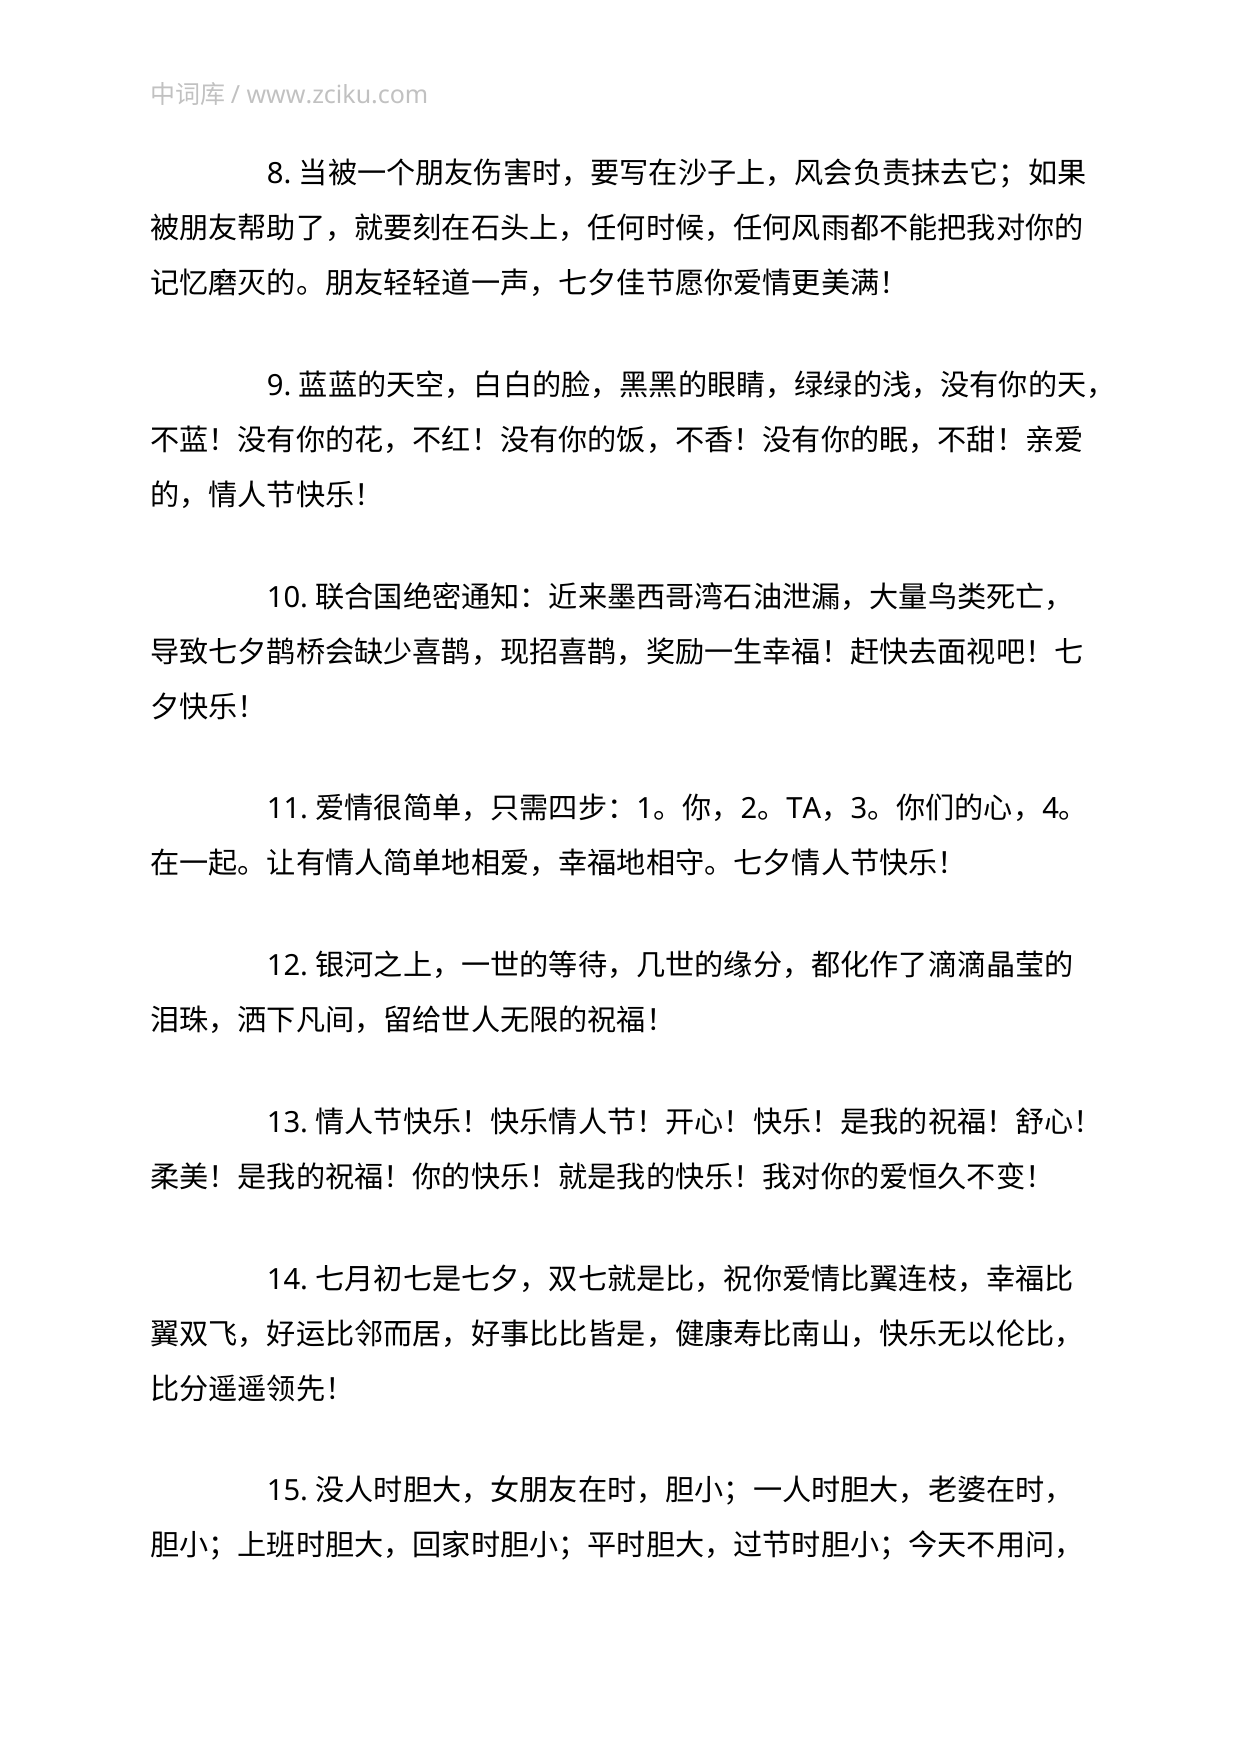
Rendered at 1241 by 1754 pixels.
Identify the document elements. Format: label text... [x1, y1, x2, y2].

text 14. 七月初七是七夕，双七就是比，祝你爱情比翼连枝，幸福比翼双飞，好运比邻而居，好事比比皆是，健康寿比南山，快乐无以伦比，比分遥遥领先！ [150, 1255, 1090, 1407]
text 10. 联合国绝密通知：近来墨西哥湾石油泄漏，大量鸟类死亡，导致七夕鹊桥会缺少喜鹊，现招喜鹊，奖励一生幸福！赶快去面视吧！七夕快乐！ [150, 573, 1090, 726]
text 12. 银河之上，一世的等待，几世的缘分，都化作了滴滴晶莹的泪珠，洒下凡间，留给世人无限的祝福！ [150, 942, 1090, 1039]
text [150, 1467, 1090, 1564]
text 9. 蓝蓝的天空，白白的脸，黑黑的眼睛，绿绿的浅，没有你的天，不蓝！没有你的花，不红！没有你的饭，不香！没有你的眠，不甜！亲爱的，情人节快乐！ [150, 362, 1090, 514]
text 11. 爱情很简单，只需四步：1。你，2。TA，3。你们的心，4。在一起。让有情人简单地相爱，幸福地相守。七夕情人节快乐！ [150, 785, 1090, 882]
text 8. 当被一个朋友伤害时，要写在沙子上，风会负责抹去它；如果被朋友帮助了，就要刻在石头上，任何时候，任何风雨都不能把我对你的记忆磨灭的。朋友轻轻道一声，七夕佳节愿你爱情更美满！ [150, 150, 1090, 302]
text 13. 情人节快乐！快乐情人节！开心！快乐！是我的祝福！舒心！柔美！是我的祝福！你的快乐！就是我的快乐！我对你的爱恒久不变！ [150, 1098, 1090, 1196]
